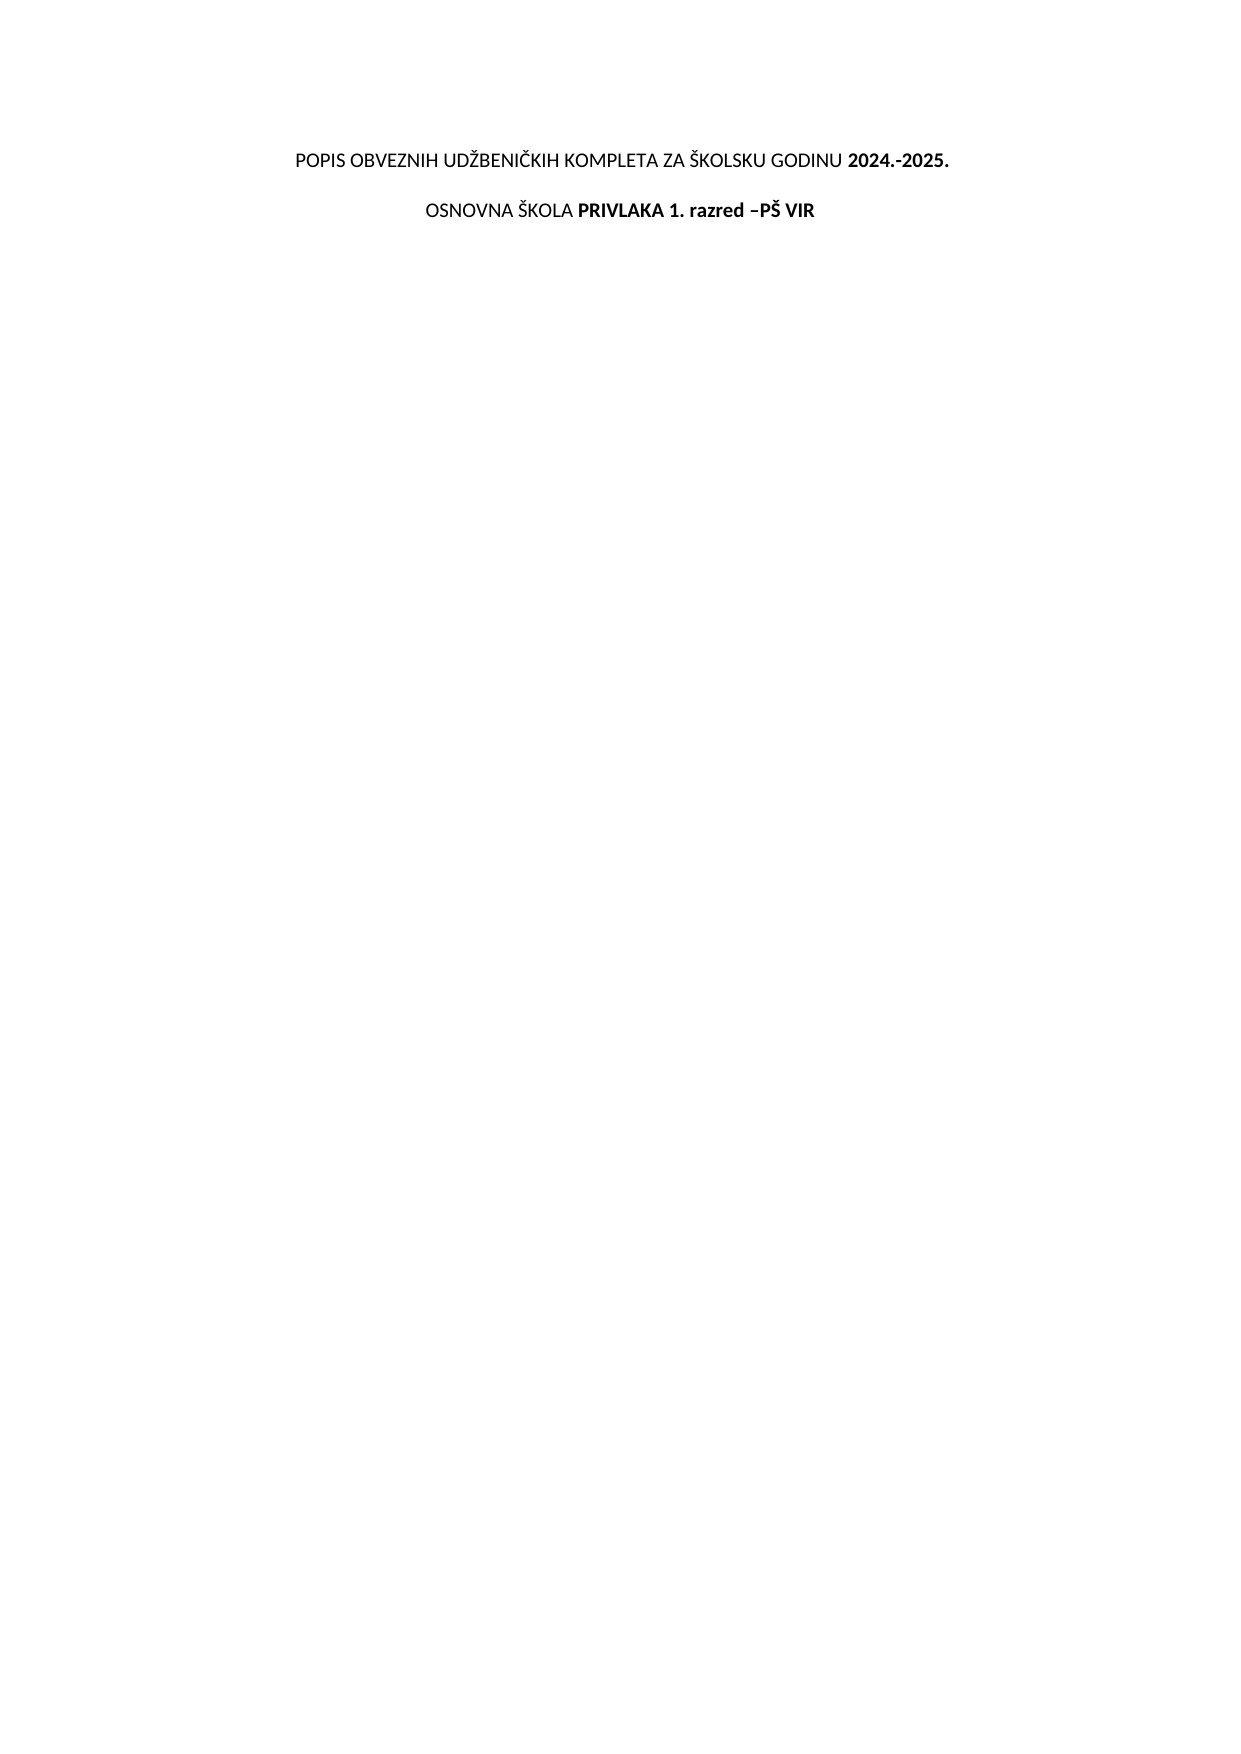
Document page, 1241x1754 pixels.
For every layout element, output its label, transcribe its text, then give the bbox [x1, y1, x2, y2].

text POPIS OBVEZNIH UDŽBENIČKIH KOMPLETA ZA ŠKOLSKU GODINU 2024.-2025. [221, 148, 1093, 173]
text OSNOVNA ŠKOLA PRIVLAKA 1. razred –PŠ VIR [148, 198, 1093, 223]
